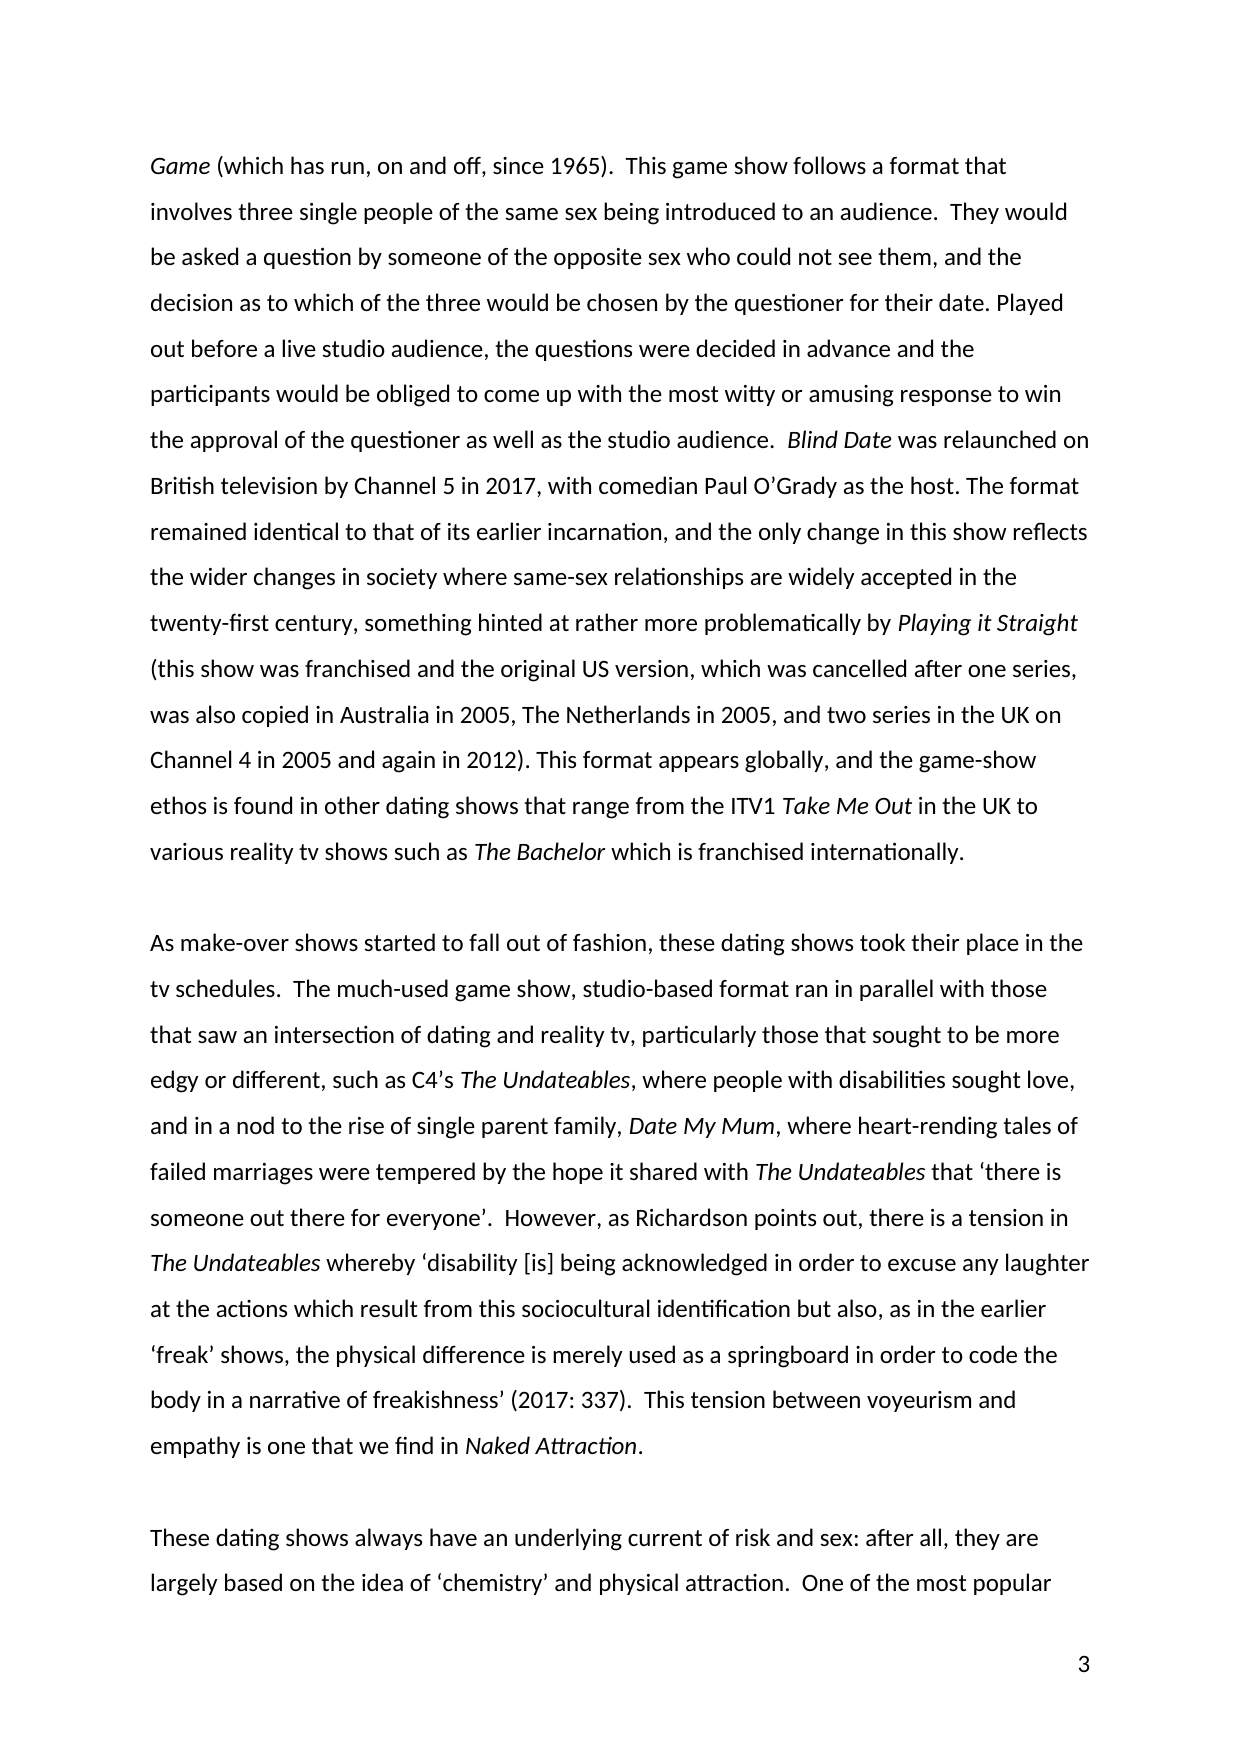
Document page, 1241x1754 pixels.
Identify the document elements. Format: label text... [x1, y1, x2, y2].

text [150, 150, 1090, 866]
text As make-over shows started to fall out of fashion, these dating shows took their place in the tv schedules. The much-used game show, studio-based format ran in parallel with those that saw an intersection of dating and reality tv, particularly those that sought to be more edgy or different, such as C4’s The Undateables, where people with disabilities sought love, and in a nod to the rise of single parent family, Date My Mum, where heart-rending tales of failed marriages were tempered by the hope it shared with The Undateables that ‘there is someone out there for everyone’. However, as Richardson points out, there is a tension in The Undateables whereby ‘disability [is] being acknowledged in order to excuse any laughter at the actions which result from this sociocultural identification but also, as in the earlier ‘freak’ shows, the physical difference is merely used as a springboard in order to code the body in a narrative of freakishness’ (2017: 337). This tension between voyeurism and empathy is one that we find in Naked Attraction. [150, 927, 1090, 1461]
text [150, 1522, 1090, 1598]
